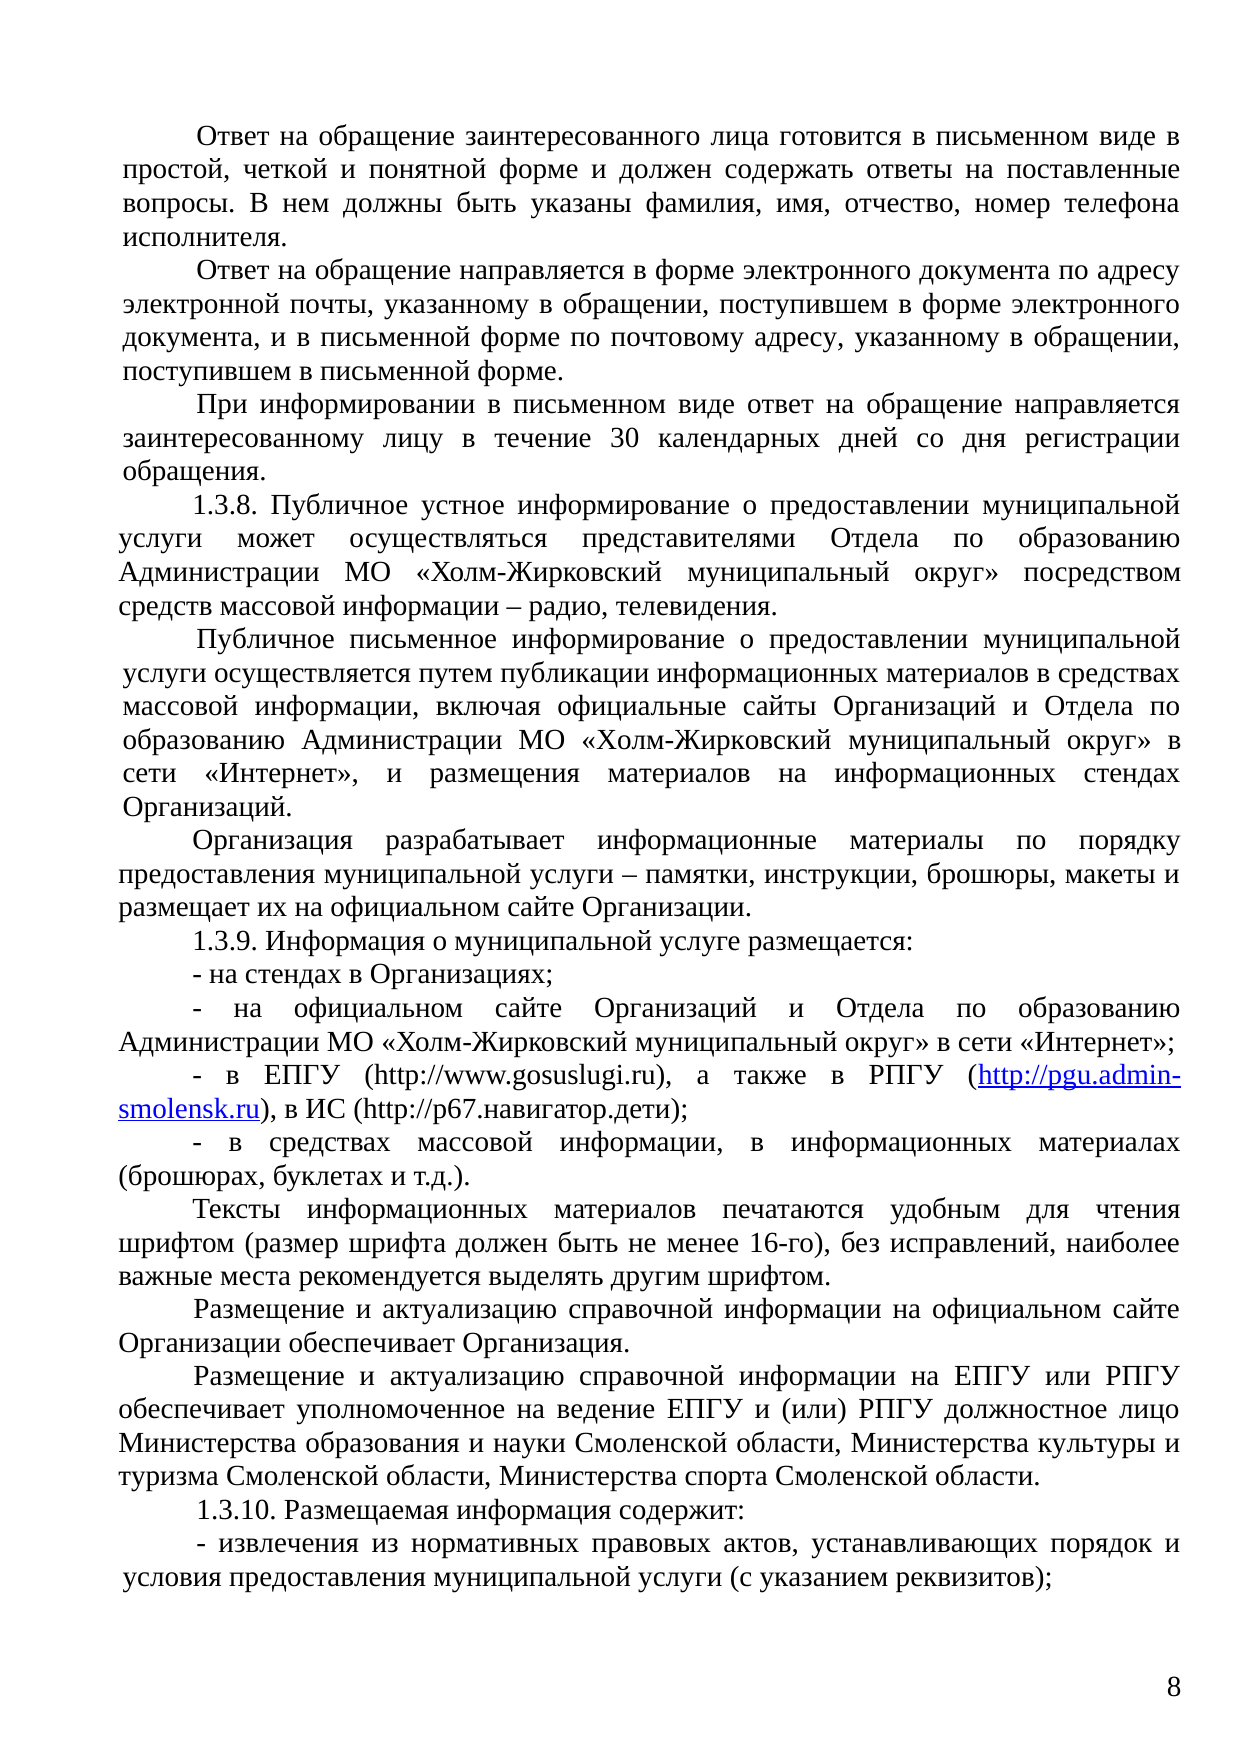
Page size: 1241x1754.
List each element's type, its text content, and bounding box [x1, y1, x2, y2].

text - в ЕПГУ (http://www.gosuslugi.ru), а также в РПГУ (http://pgu.admin-smolensk.ru), в ИС (http://р67.навигатор.дети); [118, 1057, 1181, 1124]
text Тексты информационных материалов печатаются удобным для чтения шрифтом (размер шрифта должен быть не менее 16-го), без исправлений, наиболее важные места рекомендуется выделять другим шрифтом. [118, 1191, 1181, 1292]
text При информировании в письменном виде ответ на обращение направляется заинтересованному лицу в течение 30 календарных дней со дня регистрации обращения. [122, 386, 1181, 487]
text Ответ на обращение заинтересованного лица готовится в письменном виде в простой, четкой и понятной форме и должен содержать ответы на поставленные вопросы. В нем должны быть указаны фамилия, имя, отчество, номер телефона исполнителя. [122, 118, 1181, 252]
text 1.3.8. Публичное устное информирование о предоставлении муниципальной услуги может осуществляться представителями Отдела по образованию Администрации МО «Холм-Жирковский муниципальный округ» посредством средств массовой информации – радио, телевидения. [118, 487, 1181, 621]
text Публичное письменное информирование о предоставлении муниципальной услуги осуществляется путем публикации информационных материалов в средствах массовой информации, включая официальные сайты Организаций и Отдела по образованию Администрации МО «Холм-Жирковский муниципальный округ» в сети «Интернет», и размещения материалов на информационных стендах Организаций. [122, 621, 1181, 822]
text Размещение и актуализацию справочной информации на ЕПГУ или РПГУ обеспечивает уполномоченное на ведение ЕПГУ и (или) РПГУ должностное лицо Министерства образования и науки Смоленской области, Министерства культуры и туризма Смоленской области, Министерства спорта Смоленской области. [118, 1359, 1181, 1492]
text - в средствах массовой информации, в информационных материалах (брошюрах, буклетах и т.д.). [118, 1124, 1181, 1191]
text Размещение и актуализацию справочной информации на официальном сайте Организации обеспечивает Организация. [118, 1292, 1181, 1359]
text 1.3.10. Размещаемая информация содержит: [122, 1492, 1181, 1526]
text Ответ на обращение направляется в форме электронного документа по адресу электронной почты, указанному в обращении, поступившем в форме электронного документа, и в письменной форме по почтовому адресу, указанному в обращении, поступившем в письменной форме. [122, 252, 1181, 386]
text Организация разрабатывает информационные материалы по порядку предоставления муниципальной услуги – памятки, инструкции, брошюры, макеты и размещает их на официальном сайте Организации. [118, 822, 1181, 923]
text - на стендах в Организациях; [118, 957, 1181, 990]
text - извлечения из нормативных правовых актов, устанавливающих порядок и условия предоставления муниципальной услуги (с указанием реквизитов); [122, 1526, 1181, 1593]
text - на официальном сайте Организаций и Отдела по образованию Администрации МО «Холм-Жирковский муниципальный округ» в сети «Интернет»; [118, 990, 1181, 1057]
text 1.3.9. Информация о муниципальной услуге размещается: [118, 923, 1181, 957]
